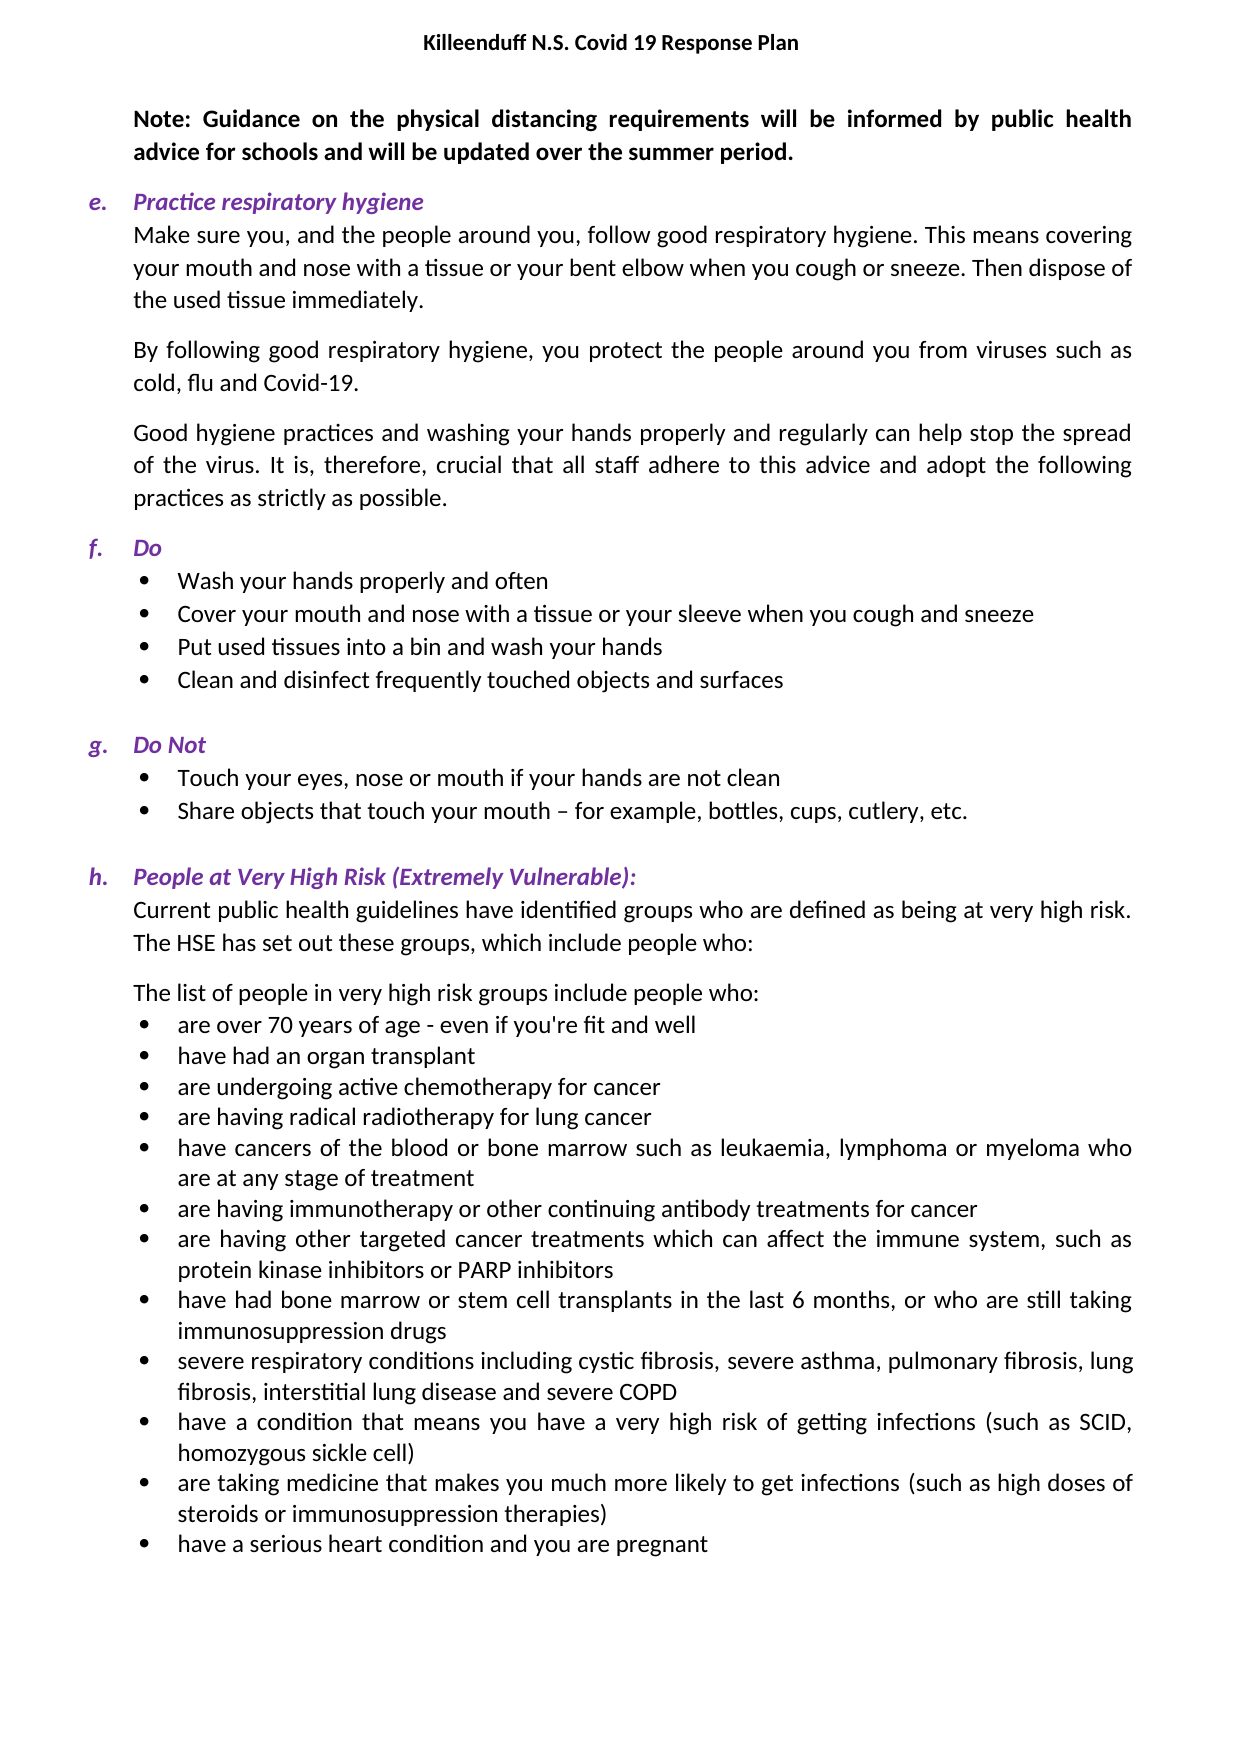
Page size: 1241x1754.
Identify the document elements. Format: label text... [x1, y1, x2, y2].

list People at Very High Risk (Extremely Vulnerable): [89, 861, 1134, 892]
list Do Not [89, 729, 1134, 760]
list are undergoing active chemotherapy for cancer [140, 1071, 1134, 1101]
text Make sure you, and the people around you, follow good respiratory hygiene. This means covering your mouth and nose with a tissue or your bent elbow when you cough or sneeze. Then dispose of the used tissue immediately. [133, 219, 1134, 315]
list are taking medicine that makes you much more likely to get infections (such as high doses of steroids or immunosuppression therapies) [140, 1467, 1134, 1528]
list Do [89, 532, 1134, 563]
text Good hygiene practices and washing your hands properly and regularly can help stop the spread of the virus. It is, therefore, crucial that all staff adhere to this advice and adopt the following practices as strictly as possible. [133, 417, 1134, 513]
list Share objects that touch your mouth – for example, bottles, cups, cutlery, etc. [140, 795, 1134, 826]
list Cover your mouth and nose with a tissue or your sleeve when you cough and sneeze [140, 598, 1134, 628]
text Note: Guidance on the physical distancing requirements will be informed by public health advice for schools and will be updated over the summer period. [133, 103, 1134, 167]
list Wash your hands properly and often [140, 565, 1134, 596]
list severe respiratory conditions including cystic fibrosis, severe asthma, pulmonary fibrosis, lung fibrosis, interstitial lung disease and severe COPD [140, 1345, 1134, 1406]
list are having other targeted cancer treatments which can affect the immune system, such as protein kinase inhibitors or PARP inhibitors [140, 1223, 1134, 1284]
list Put used tissues into a bin and wash your hands [140, 631, 1134, 661]
list have a condition that means you have a very high risk of getting infections (such as SCID, homozygous sickle cell) [140, 1406, 1134, 1467]
list are having radical radiotherapy for lung cancer [140, 1101, 1134, 1132]
text Current public health guidelines have identified groups who are defined as being at very high risk. The HSE has set out these groups, which include people who: [133, 894, 1134, 958]
text By following good respiratory hygiene, you protect the people around you from viruses such as cold, flu and Covid-19. [133, 334, 1134, 398]
list Touch your eyes, nose or mouth if your hands are not clean [140, 762, 1134, 793]
list Clean and disinfect frequently touched objects and surfaces [140, 664, 1134, 694]
list have cancers of the blood or bone marrow such as leukaemia, lymphoma or myeloma who are at any stage of treatment [140, 1132, 1134, 1193]
list Practice respiratory hygiene [89, 186, 1134, 216]
list have had an organ transplant [140, 1040, 1134, 1071]
text The list of people in very high risk groups include people who: [133, 977, 1134, 1007]
list are over 70 years of age - even if you're fit and well [140, 1009, 1134, 1040]
list are having immunotherapy or other continuing antibody treatments for cancer [140, 1193, 1134, 1223]
list have had bone marrow or stem cell transplants in the last 6 months, or who are still taking immunosuppression drugs [140, 1284, 1134, 1345]
list have a serious heart condition and you are pregnant [140, 1528, 1134, 1559]
